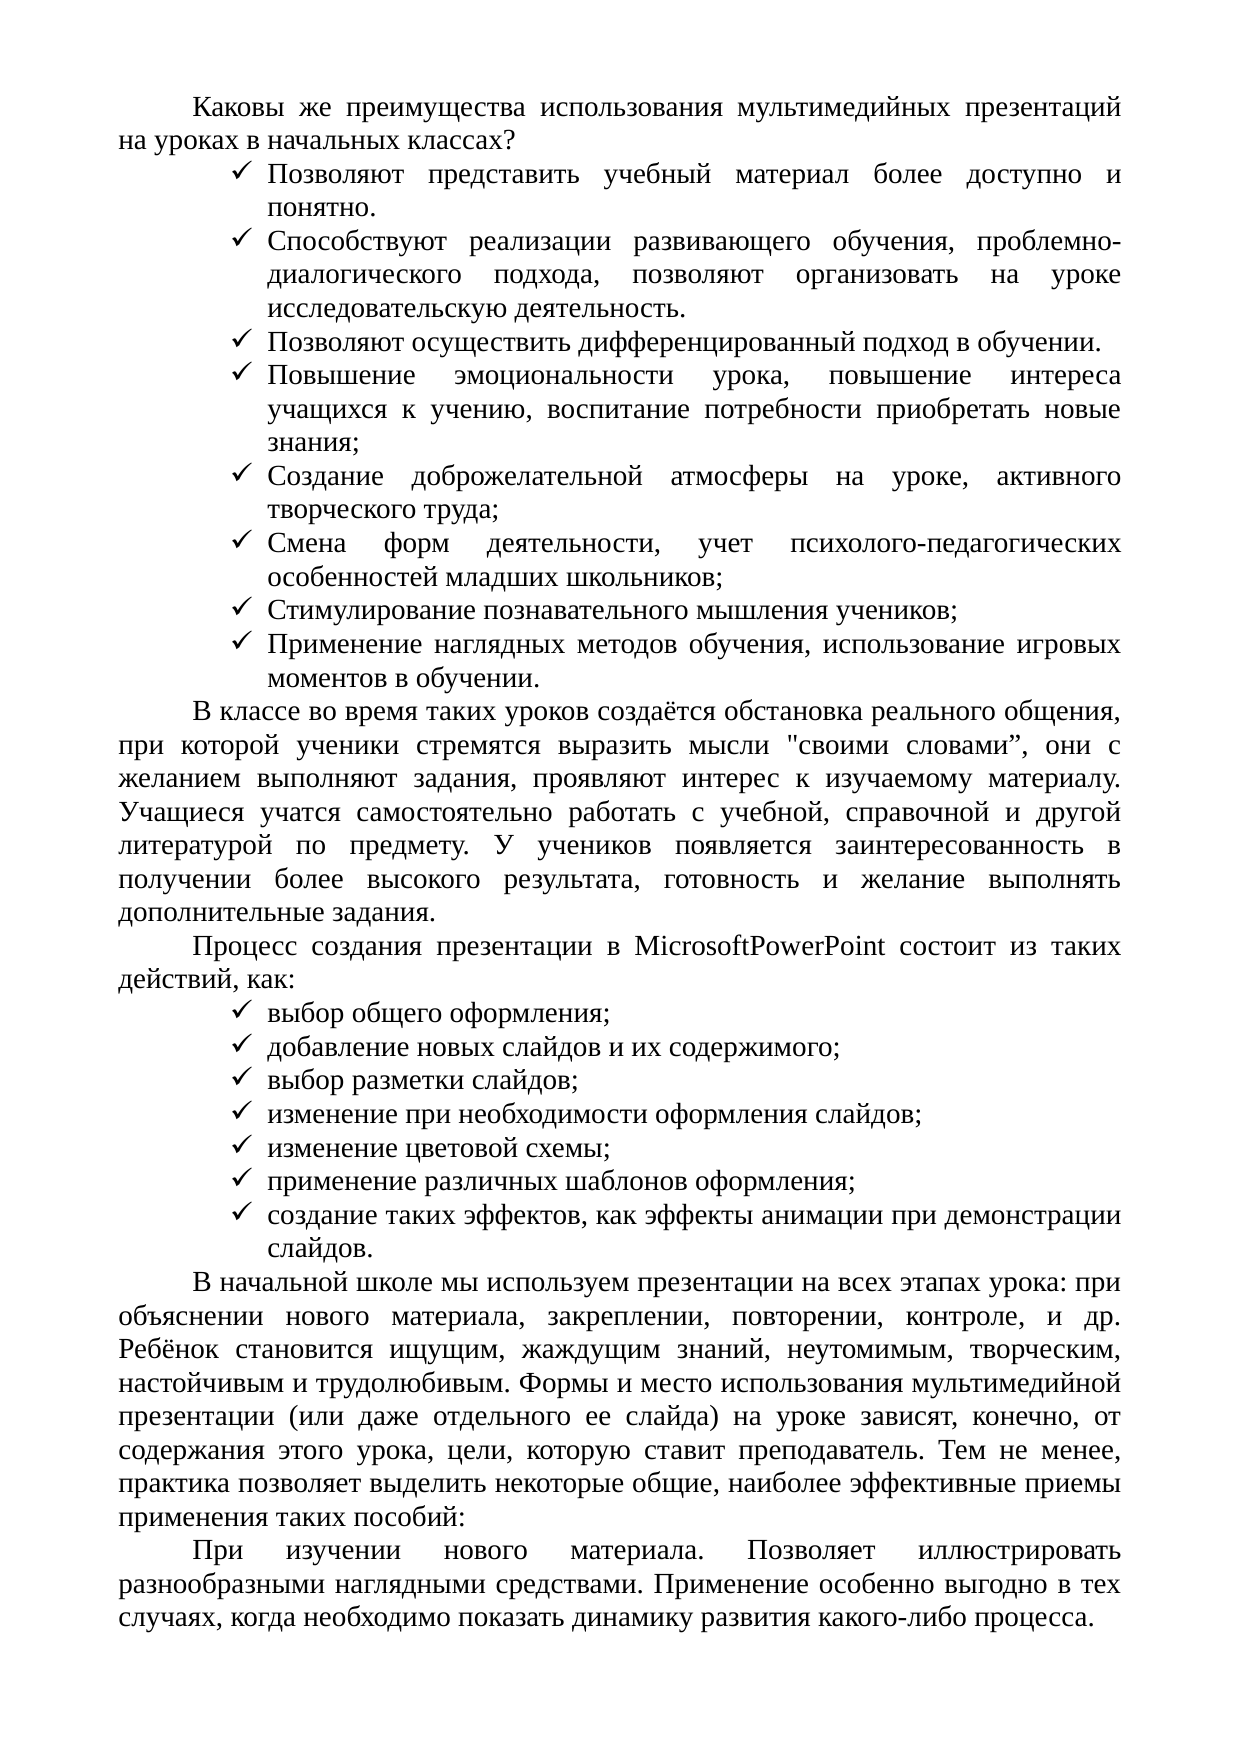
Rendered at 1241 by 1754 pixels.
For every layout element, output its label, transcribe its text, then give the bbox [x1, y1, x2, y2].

text Каковы же преимущества использования мультимедийных презентаций на уроках в начальных классах? [118, 89, 1122, 156]
text В классе во время таких уроков создаётся обстановка реального общения, при которой ученики стремятся выразить мысли "своими словами”, они с желанием выполняют задания, проявляют интерес к изучаемому материалу. Учащиеся учатся самостоятельно работать с учебной, справочной и другой литературой по предмету. У учеников появляется заинтересованность в получении более высокого результата, готовность и желание выполнять дополнительные задания. [118, 693, 1122, 928]
text При изучении нового материала. Позволяет иллюстрировать разнообразными наглядными средствами. Применение особенно выгодно в тех случаях, когда необходимо показать динамику развития какого-либо процесса. [118, 1532, 1122, 1633]
list выбор разметки слайдов; [229, 1062, 1122, 1096]
list Создание доброжелательной атмосферы на уроке, активного творческого труда; [229, 458, 1122, 525]
list применение различных шаблонов оформления; [229, 1163, 1122, 1197]
list выбор общего оформления; [229, 995, 1122, 1029]
list Стимулирование познавательного мышления учеников; [229, 592, 1122, 626]
text Процесс создания презентации в MicrosoftPowerPoint состоит из таких действий, как: [118, 928, 1122, 995]
text В начальной школе мы используем презентации на всех этапах урока: при объяснении нового материала, закреплении, повторении, контроле, и др. Ребёнок становится ищущим, жаждущим знаний, неутомимым, творческим, настойчивым и трудолюбивым. Формы и место использования мультимедийной презентации (или даже отдельного ее слайда) на уроке зависят, конечно, от содержания этого урока, цели, которую ставит преподаватель. Тем не менее, практика позволяет выделить некоторые общие, наиболее эффективные приемы применения таких пособий: [118, 1264, 1122, 1532]
list создание таких эффектов, как эффекты анимации при демонстрации слайдов. [229, 1197, 1122, 1264]
list Позволяют представить учебный материал более доступно и понятно. [229, 156, 1122, 223]
list Способствуют реализации развивающего обучения, проблемно-диалогического подхода, позволяют организовать на уроке исследовательскую деятельность. [229, 223, 1122, 324]
list изменение при необходимости оформления слайдов; [229, 1096, 1122, 1130]
list добавление новых слайдов и их содержимого; [229, 1029, 1122, 1062]
list Повышение эмоциональности урока, повышение интереса учащихся к учению, воспитание потребности приобретать новые знания; [229, 357, 1122, 458]
list Смена форм деятельности, учет психолого-педагогических особенностей младших школьников; [229, 525, 1122, 592]
list Позволяют осуществить дифференцированный подход в обучении. [229, 324, 1122, 357]
list изменение цветовой схемы; [229, 1130, 1122, 1163]
list Применение наглядных методов обучения, использование игровых моментов в обучении. [229, 626, 1122, 693]
